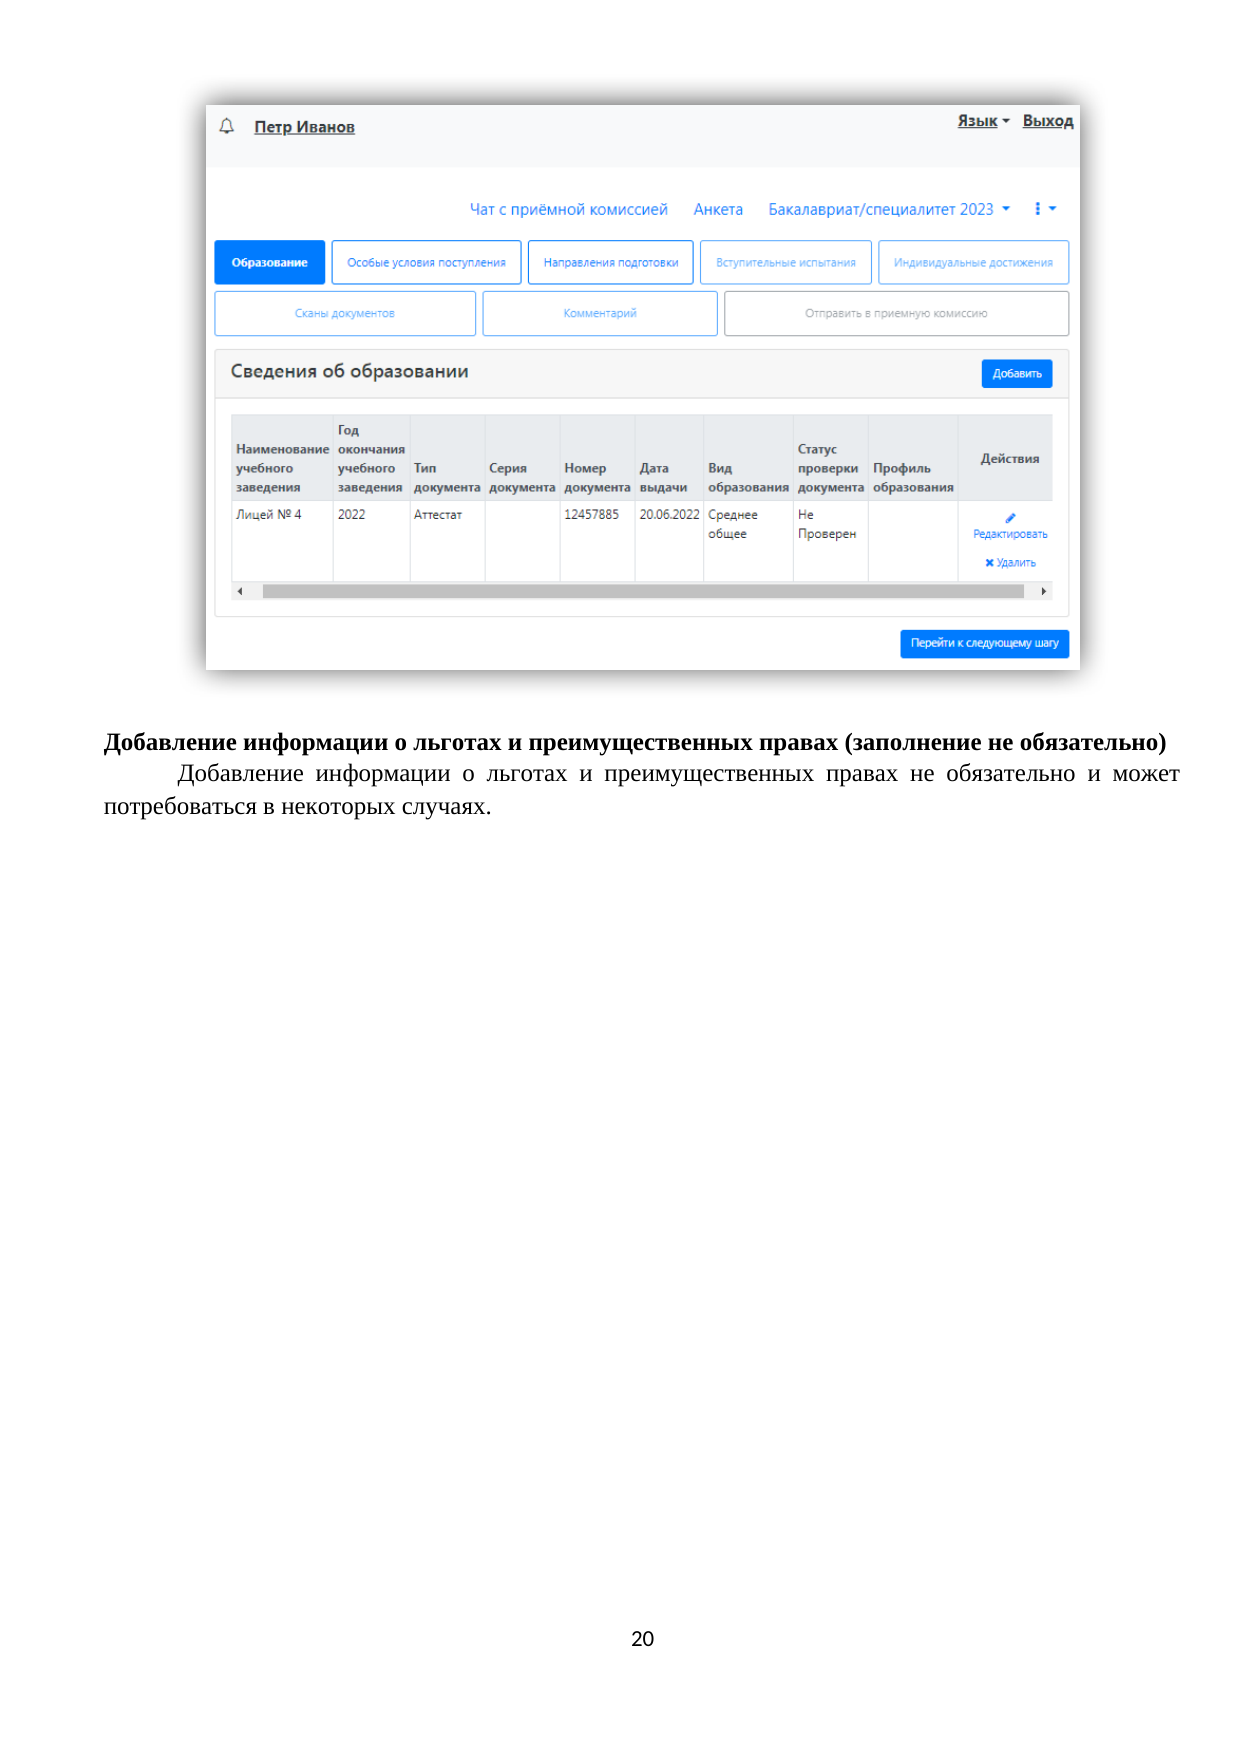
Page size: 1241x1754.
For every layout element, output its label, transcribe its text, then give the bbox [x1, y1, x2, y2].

text Добавление информации о льготах и преимущественных правах не обязательно и может потребоваться в некоторых случаях. [103, 758, 1181, 820]
picture [206, 105, 1080, 670]
subtitle Добавление информации о льготах и преимущественных правах (заполнение не обязательно) [103, 727, 1181, 756]
